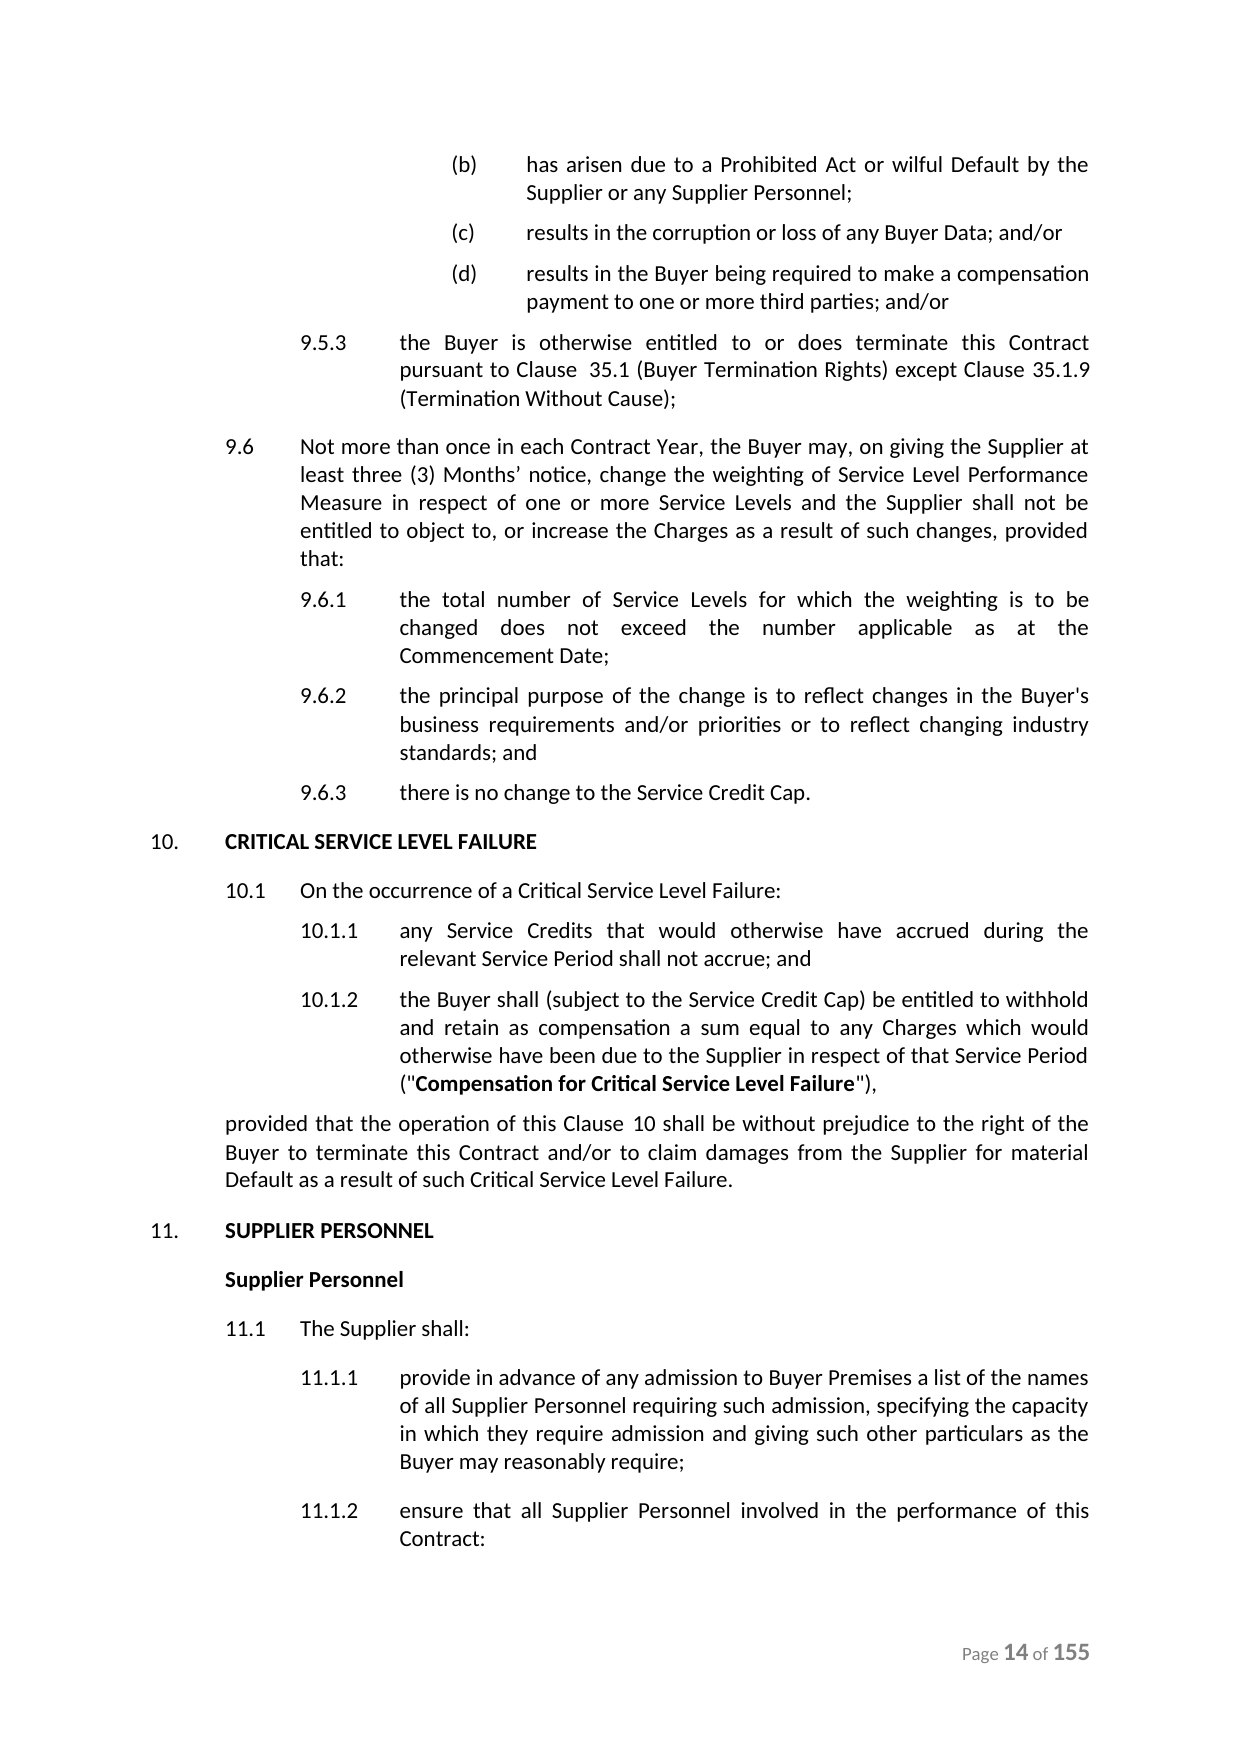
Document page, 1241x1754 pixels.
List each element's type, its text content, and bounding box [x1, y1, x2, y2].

list the Buyer is otherwise entitled to or does terminate this Contract pursuant to Clause 35.1 (Buyer Termination Rights) except Clause 35.1.9 (Termination Without Cause); [300, 328, 1090, 412]
subtitle SUPPLIER Personnel [150, 1217, 1090, 1244]
list the Buyer shall (subject to the Service Credit Cap) be entitled to withhold and retain as compensation a sum equal to any Charges which would otherwise have been due to the Supplier in respect of that Service Period ("Compensation for Critical Service Level Failure"), [300, 985, 1090, 1097]
list results in the Buyer being required to make a compensation payment to one or more third parties; and/or [451, 259, 1090, 315]
text Supplier Personnel [225, 1265, 1090, 1293]
list the total number of Service Levels for which the weighting is to be changed does not exceed the number applicable as at the Commencement Date; [300, 585, 1090, 669]
list has arisen due to a Prohibited Act or wilful Default by the Supplier or any Supplier Personnel; [451, 150, 1090, 206]
subtitle The Supplier shall: [225, 1314, 1090, 1342]
subtitle ensure that all Supplier Personnel involved in the performance of this Contract: [300, 1496, 1090, 1552]
subtitle On the occurrence of a Critical Service Level Failure: [225, 876, 1090, 904]
list the principal purpose of the change is to reflect changes in the Buyer's business requirements and/or priorities or to reflect changing industry standards; and [300, 682, 1090, 766]
list any Service Credits that would otherwise have accrued during the relevant Service Period shall not accrue; and [300, 916, 1090, 972]
subtitle CRITICAL SERVICE LEVEL FAILURE [150, 827, 1090, 855]
text provided that the operation of this Clause 10 shall be without prejudice to the right of the Buyer to terminate this Contract and/or to claim damages from the Supplier for material Default as a result of such Critical Service Level Failure. [225, 1109, 1090, 1194]
subtitle Not more than once in each Contract Year, the Buyer may, on giving the Supplier at least three (3) Months’ notice, change the weighting of Service Level Performance Measure in respect of one or more Service Levels and the Supplier shall not be entitled to object to, or increase the Charges as a result of such changes, provided that: [225, 432, 1090, 573]
list results in the corruption or loss of any Buyer Data; and/or [451, 218, 1090, 247]
list there is no change to the Service Credit Cap. [300, 778, 1090, 806]
subtitle provide in advance of any admission to Buyer Premises a list of the names of all Supplier Personnel requiring such admission, specifying the capacity in which they require admission and giving such other particulars as the Buyer may reasonably require; [300, 1363, 1090, 1475]
